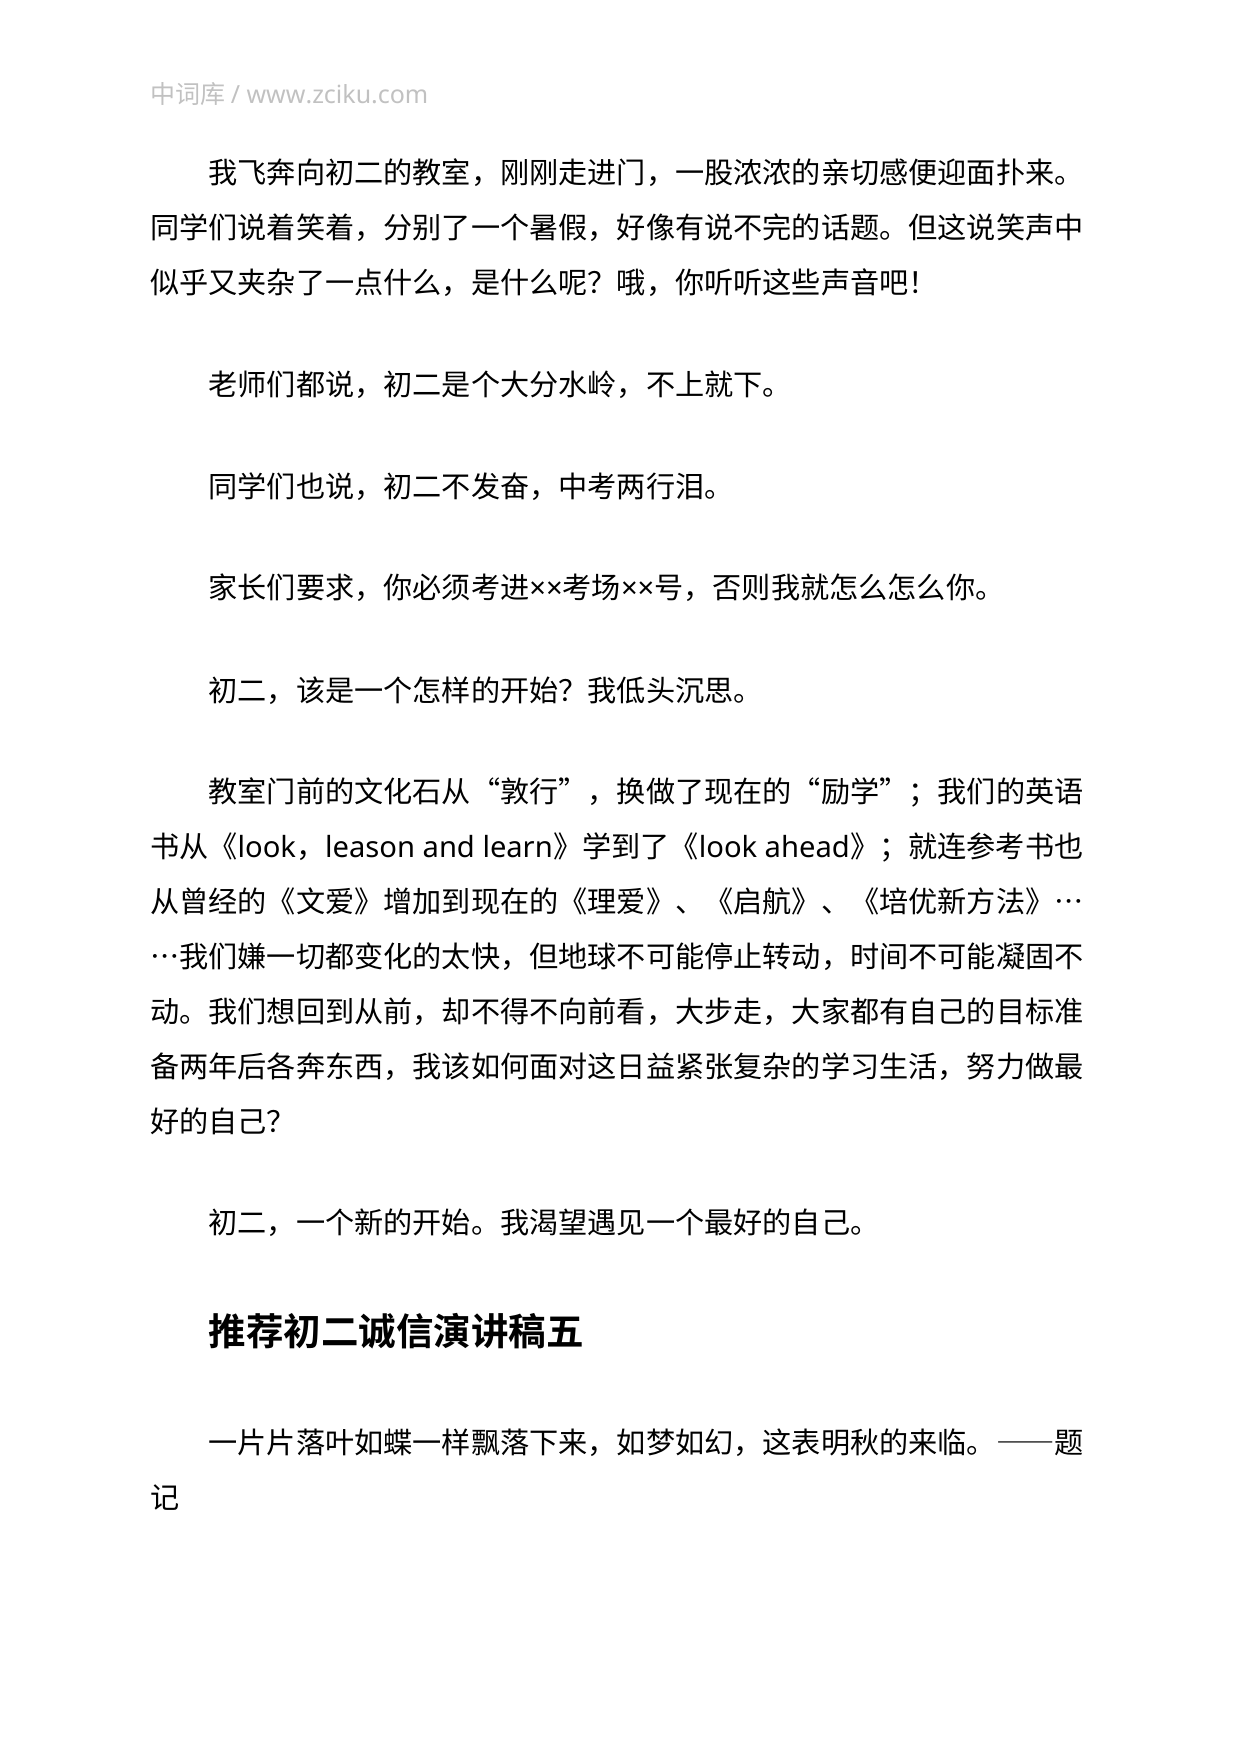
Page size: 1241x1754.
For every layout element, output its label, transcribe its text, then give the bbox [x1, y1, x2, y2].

text 初二，一个新的开始。我渴望遇见一个最好的自己。 [150, 1200, 1090, 1242]
text 我飞奔向初二的教室，刚刚走进门，一股浓浓的亲切感便迎面扑来。同学们说着笑着，分别了一个暑假，好像有说不完的话题。但这说笑声中似乎又夹杂了一点什么，是什么呢？哦，你听听这些声音吧！ [150, 150, 1090, 302]
text 老师们都说，初二是个大分水岭，不上就下。 [150, 362, 1090, 404]
text 初二，该是一个怎样的开始？我低头沉思。 [150, 667, 1090, 709]
text 同学们也说，初二不发奋，中考两行泪。 [150, 463, 1090, 506]
text 推荐初二诚信演讲稿五 [150, 1302, 1090, 1356]
text 家长们要求，你必须考进××考场××号，否则我就怎么怎么你。 [150, 565, 1090, 607]
text 教室门前的文化石从“敦行”，换做了现在的“励学”；我们的英语书从《look，leason and learn》学到了《look ahead》；就连参考书也从曾经的《文爱》增加到现在的《理爱》、《启航》、《培优新方法》……我们嫌一切都变化的太快，但地球不可能停止转动，时间不可能凝固不动。我们想回到从前，却不得不向前看，大步走，大家都有自己的目标准备两年后各奔东西，我该如何面对这日益紧张复杂的学习生活，努力做最好的自己？ [150, 769, 1090, 1141]
text 一片片落叶如蝶一样飘落下来，如梦如幻，这表明秋的来临。——题记 [150, 1419, 1090, 1516]
